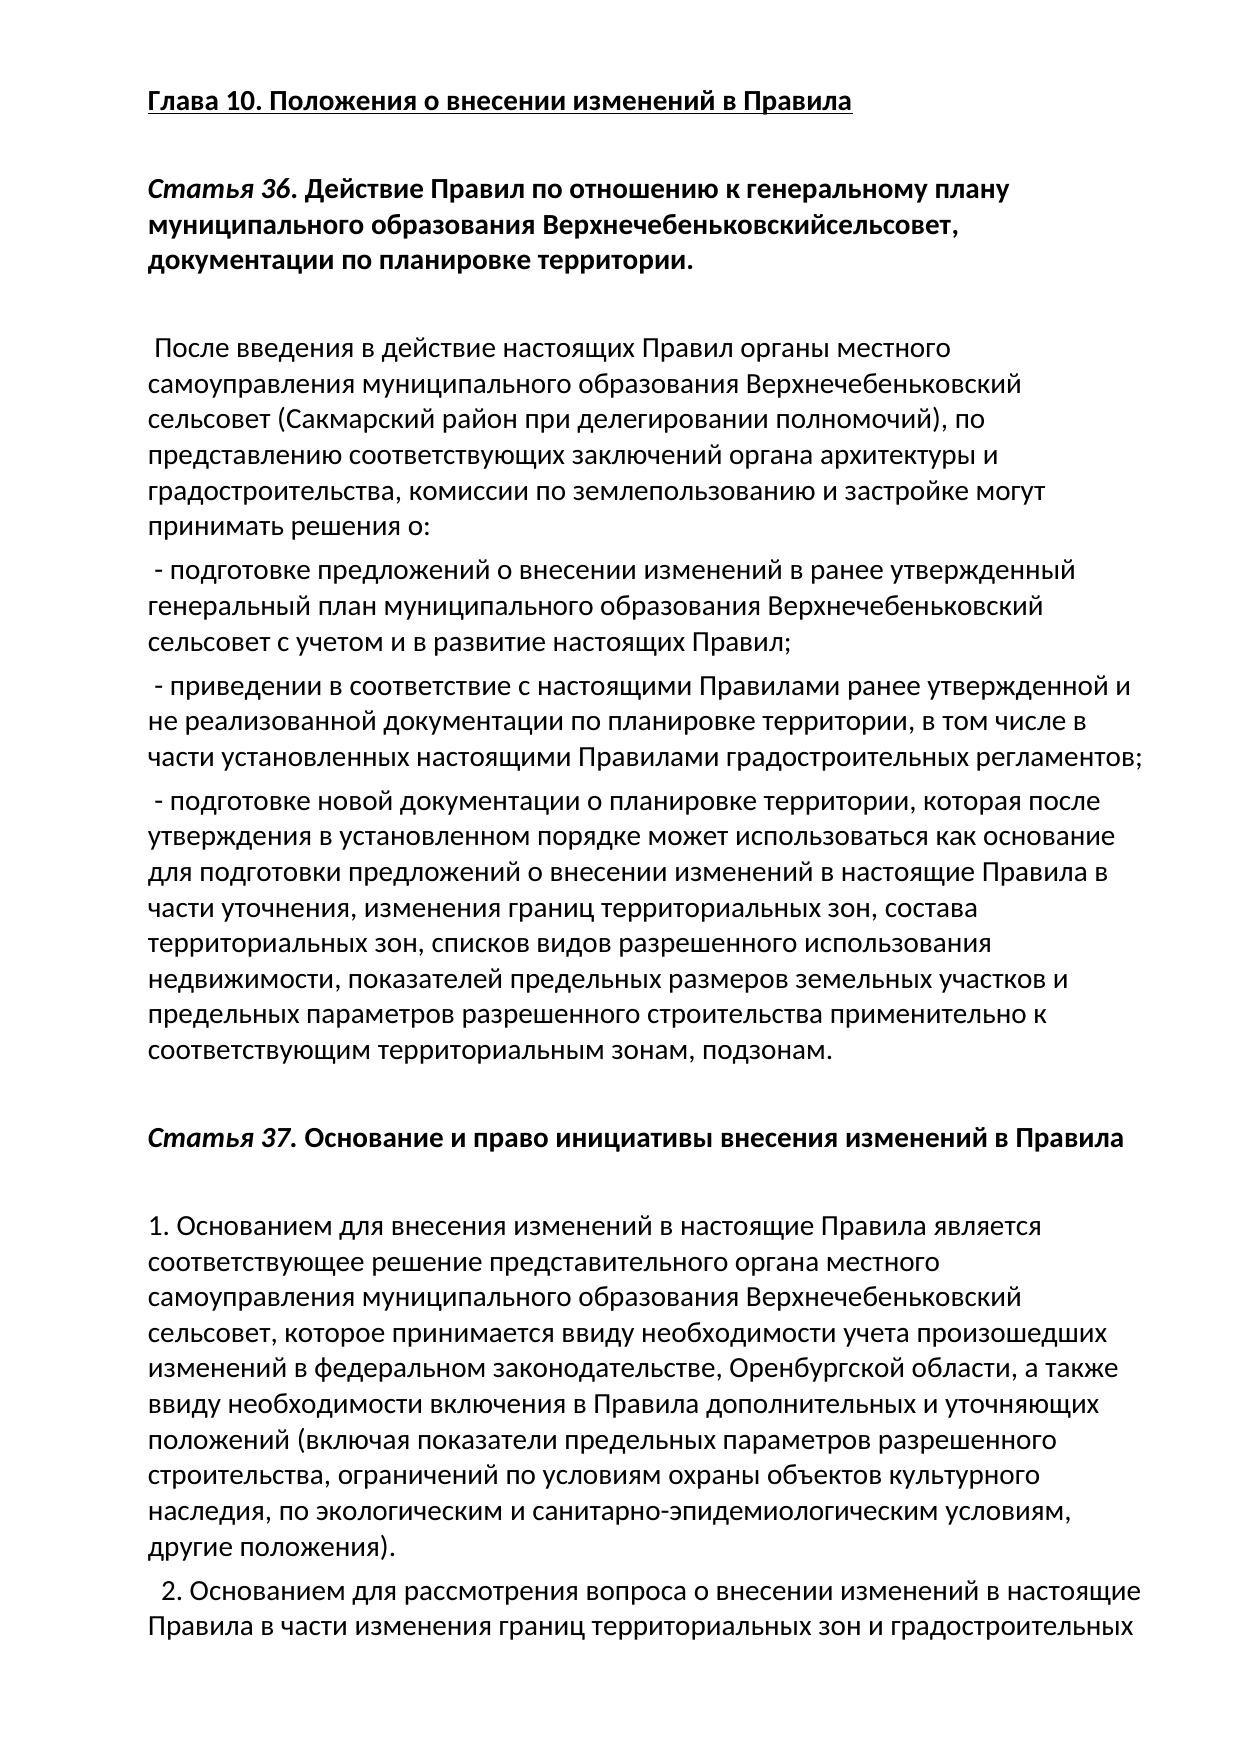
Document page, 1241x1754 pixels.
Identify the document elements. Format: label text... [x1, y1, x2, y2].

text После введения в действие настоящих Правил органы местного самоуправления муниципального образования Верхнечебеньковский сельсовет (Сакмарский район при делегировании полномочий), по представлению соответствующих заключений органа архитектуры и градостроительства, комиссии по землепользованию и застройке могут принимать решения о: [148, 329, 1152, 543]
text Глава 10. Положения о внесении изменений в Правила [148, 82, 1152, 118]
text Статья 36. Действие Правил по отношению к генеральному плану муниципального образования Верхнечебеньковскийсельсовет, документации по планировке территории. [148, 170, 1152, 277]
text - приведении в соответствие с настоящими Правилами ранее утвержденной и не реализованной документации по планировке территории, в том числе в части установленных настоящими Правилами градостроительных регламентов; [148, 667, 1152, 773]
text 1. Основанием для внесения изменений в настоящие Правила является соответствующее решение представительного органа местного самоуправления муниципального образования Верхнечебеньковский сельсовет, которое принимается ввиду необходимости учета произошедших изменений в федеральном законодательстве, Оренбургской области, а также ввиду необходимости включения в Правила дополнительных и уточняющих положений (включая показатели предельных параметров разрешенного строительства, ограничений по условиям охраны объектов культурного наследия, по экологическим и санитарно-эпидемиологическим условиям, другие положения). [148, 1207, 1152, 1563]
text Статья 37. Основание и право инициативы внесения изменений в Правила [148, 1119, 1152, 1155]
text - подготовке новой документации о планировке территории, которая после утверждения в установленном порядке может использоваться как основание для подготовки предложений о внесении изменений в настоящие Правила в части уточнения, изменения границ территориальных зон, состава территориальных зон, списков видов разрешенного использования недвижимости, показателей предельных размеров земельных участков и предельных параметров разрешенного строительства применительно к соответствующим территориальным зонам, подзонам. [148, 782, 1152, 1067]
text - подготовке предложений о внесении изменений в ранее утвержденный генеральный план муниципального образования Верхнечебеньковский сельсовет с учетом и в развитие настоящих Правил; [148, 551, 1152, 658]
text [148, 1572, 1152, 1643]
